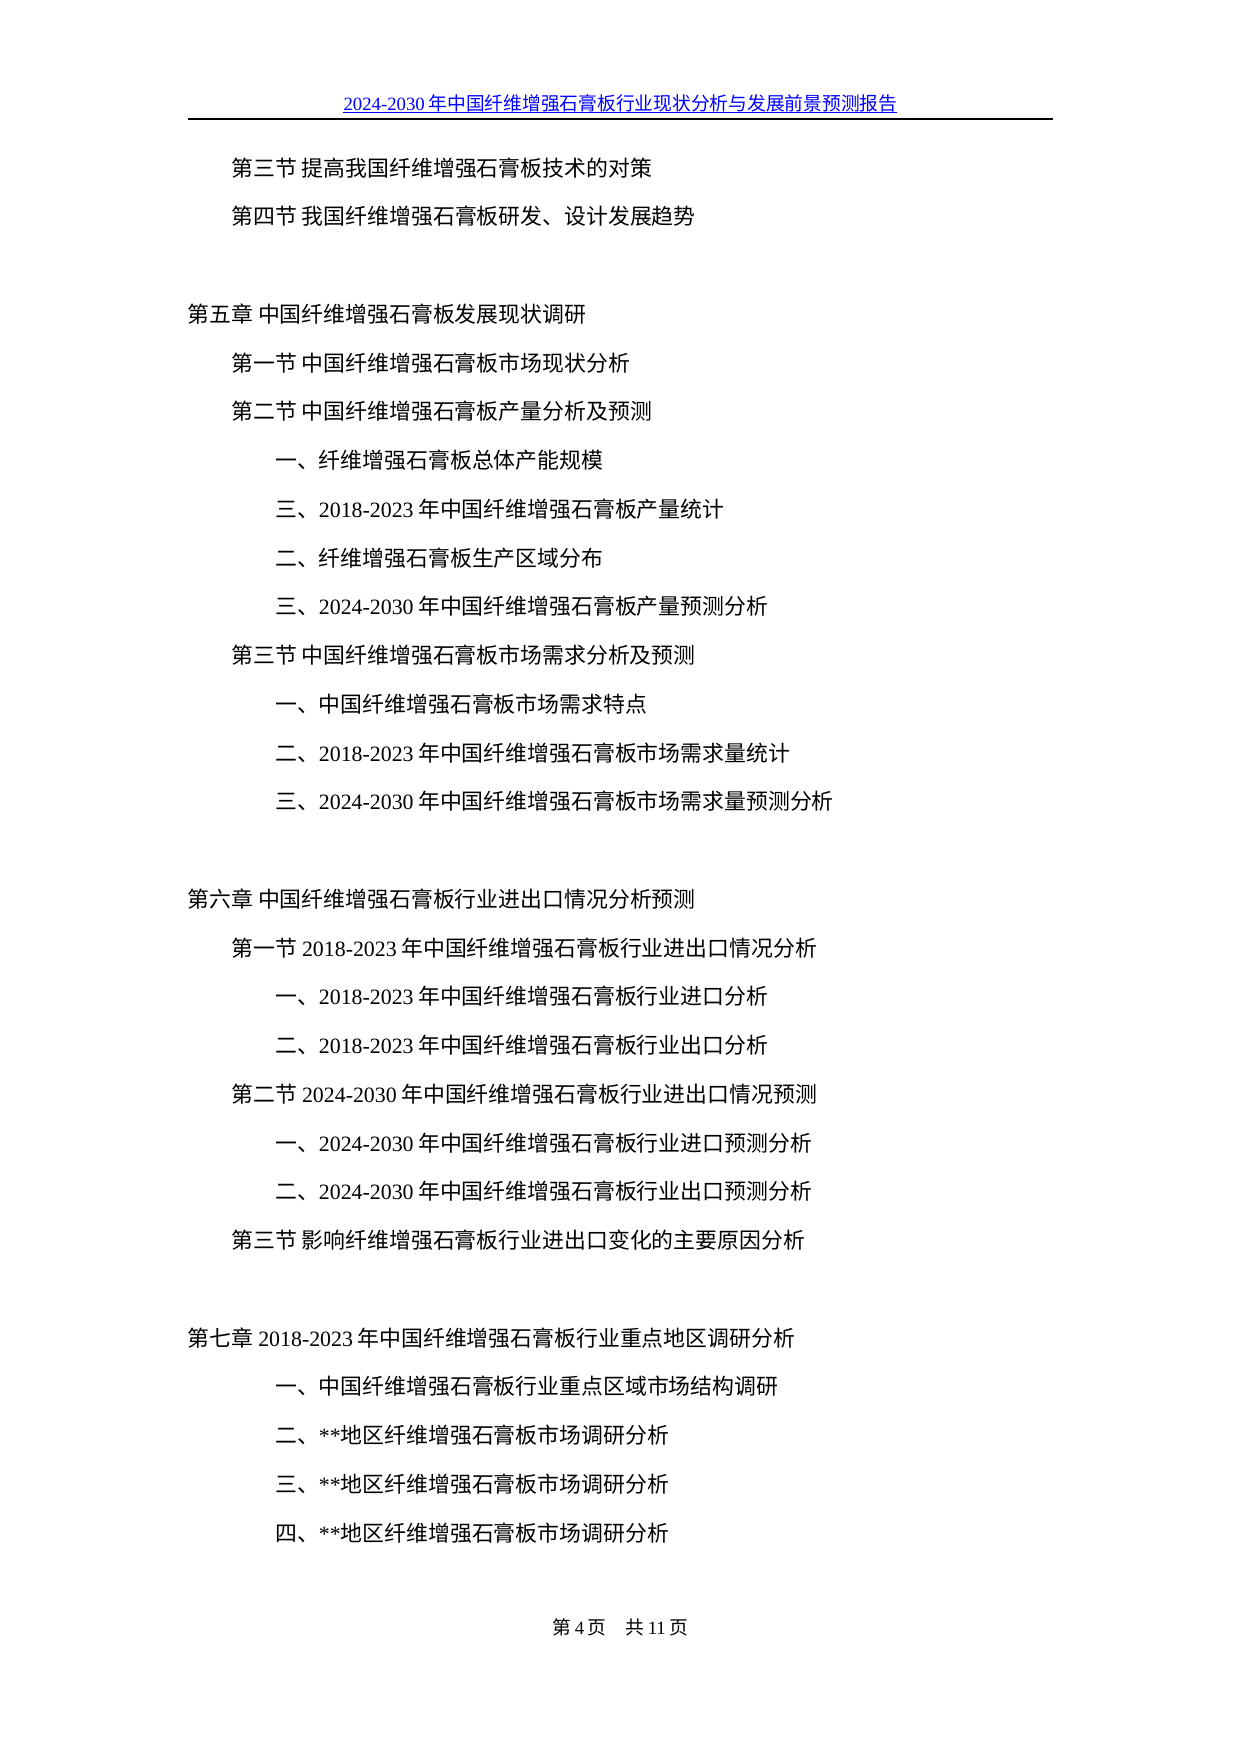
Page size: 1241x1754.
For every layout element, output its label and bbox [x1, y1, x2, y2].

text [187, 150, 1053, 1548]
